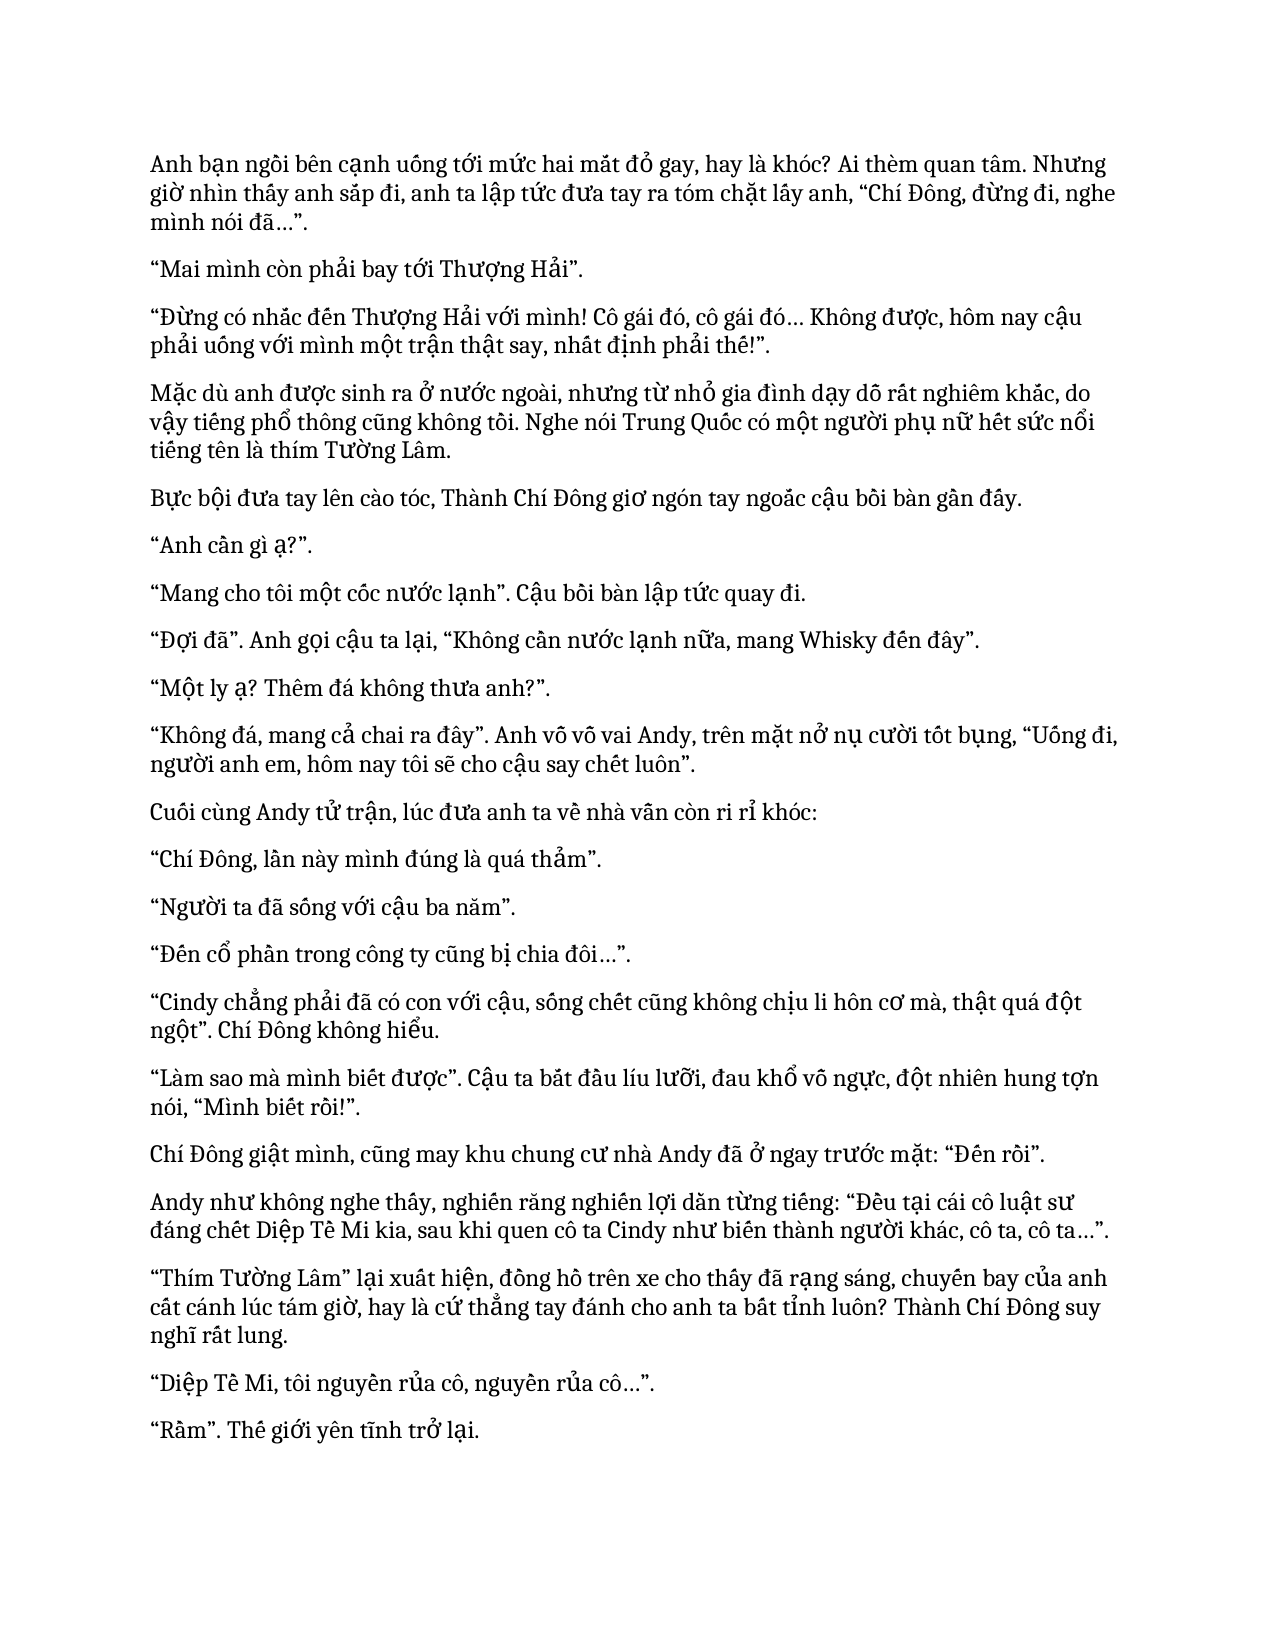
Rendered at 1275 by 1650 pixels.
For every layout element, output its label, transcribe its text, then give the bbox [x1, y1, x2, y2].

text “Cindy chẳng phải đã có con với cậu, sống chết cũng không chịu li hôn cơ mà, thật quá đột ngột”. Chí Đông không hiểu. [150, 987, 1125, 1045]
text “Anh cần gì ạ?”. [150, 531, 1125, 560]
text “Người ta đã sống với cậu ba năm”. [150, 892, 1125, 921]
text Andy như không nghe thấy, nghiến răng nghiến lợi dằn từng tiếng: “Đều tại cái cô luật sư đáng chết Diệp Tề Mi kia, sau khi quen cô ta Cindy như biến thành người khác, cô ta, cô ta…”. [150, 1187, 1125, 1245]
text “Đợi đã”. Anh gọi cậu ta lại, “Không cần nước lạnh nữa, mang Whisky đến đây”. [150, 626, 1125, 655]
text “Đừng có nhắc đến Thượng Hải với mình! Cô gái đó, cô gái đó… Không được, hôm nay cậu phải uống với mình một trận thật say, nhất định phải thế!”. [150, 302, 1125, 360]
text “Rầm”. Thế giới yên tĩnh trở lại. [150, 1416, 1125, 1445]
text Chí Đông giật mình, cũng may khu chung cư nhà Andy đã ở ngay trước mặt: “Đến rồi”. [150, 1140, 1125, 1169]
text “Làm sao mà mình biết được”. Cậu ta bắt đầu líu lưỡi, đau khổ vỗ ngực, đột nhiên hung tợn nói, “Mình biết rồi!”. [150, 1064, 1125, 1121]
text “Mang cho tôi một cốc nước lạnh”. Cậu bồi bàn lập tức quay đi. [150, 579, 1125, 607]
text “Một ly ạ? Thêm đá không thưa anh?”. [150, 674, 1125, 702]
text “Chí Đông, lần này mình đúng là quá thảm”. [150, 845, 1125, 874]
text “Diệp Tề Mi, tôi nguyền rủa cô, nguyền rủa cô…”. [150, 1369, 1125, 1397]
text “Đến cổ phần trong công ty cũng bị chia đôi…”. [150, 940, 1125, 969]
text “Mai mình còn phải bay tới Thượng Hải”. [150, 255, 1125, 284]
text Mặc dù anh được sinh ra ở nước ngoài, nhưng từ nhỏ gia đình dạy dỗ rất nghiêm khắc, do vậy tiếng phổ thông cũng không tồi. Nghe nói Trung Quốc có một người phụ nữ hết sức nổi tiếng tên là thím Tường Lâm. [150, 379, 1125, 465]
text Anh bạn ngồi bên cạnh uống tới mức hai mắt đỏ gay, hay là khóc? Ai thèm quan tâm. Nhưng giờ nhìn thấy anh sắp đi, anh ta lập tức đưa tay ra tóm chặt lấy anh, “Chí Đông, đừng đi, nghe mình nói đã…”. [150, 150, 1125, 236]
text Cuối cùng Andy tử trận, lúc đưa anh ta về nhà vẫn còn ri rỉ khóc: [150, 797, 1125, 826]
text “Không đá, mang cả chai ra đây”. Anh vỗ vỗ vai Andy, trên mặt nở nụ cười tốt bụng, “Uống đi, người anh em, hôm nay tôi sẽ cho cậu say chết luôn”. [150, 721, 1125, 779]
text “Thím Tường Lâm” lại xuất hiện, đồng hồ trên xe cho thấy đã rạng sáng, chuyến bay của anh cất cánh lúc tám giờ, hay là cứ thẳng tay đánh cho anh ta bất tỉnh luôn? Thành Chí Đông suy nghĩ rất lung. [150, 1264, 1125, 1350]
text Bực bội đưa tay lên cào tóc, Thành Chí Đông giơ ngón tay ngoắc cậu bồi bàn gần đấy. [150, 484, 1125, 512]
